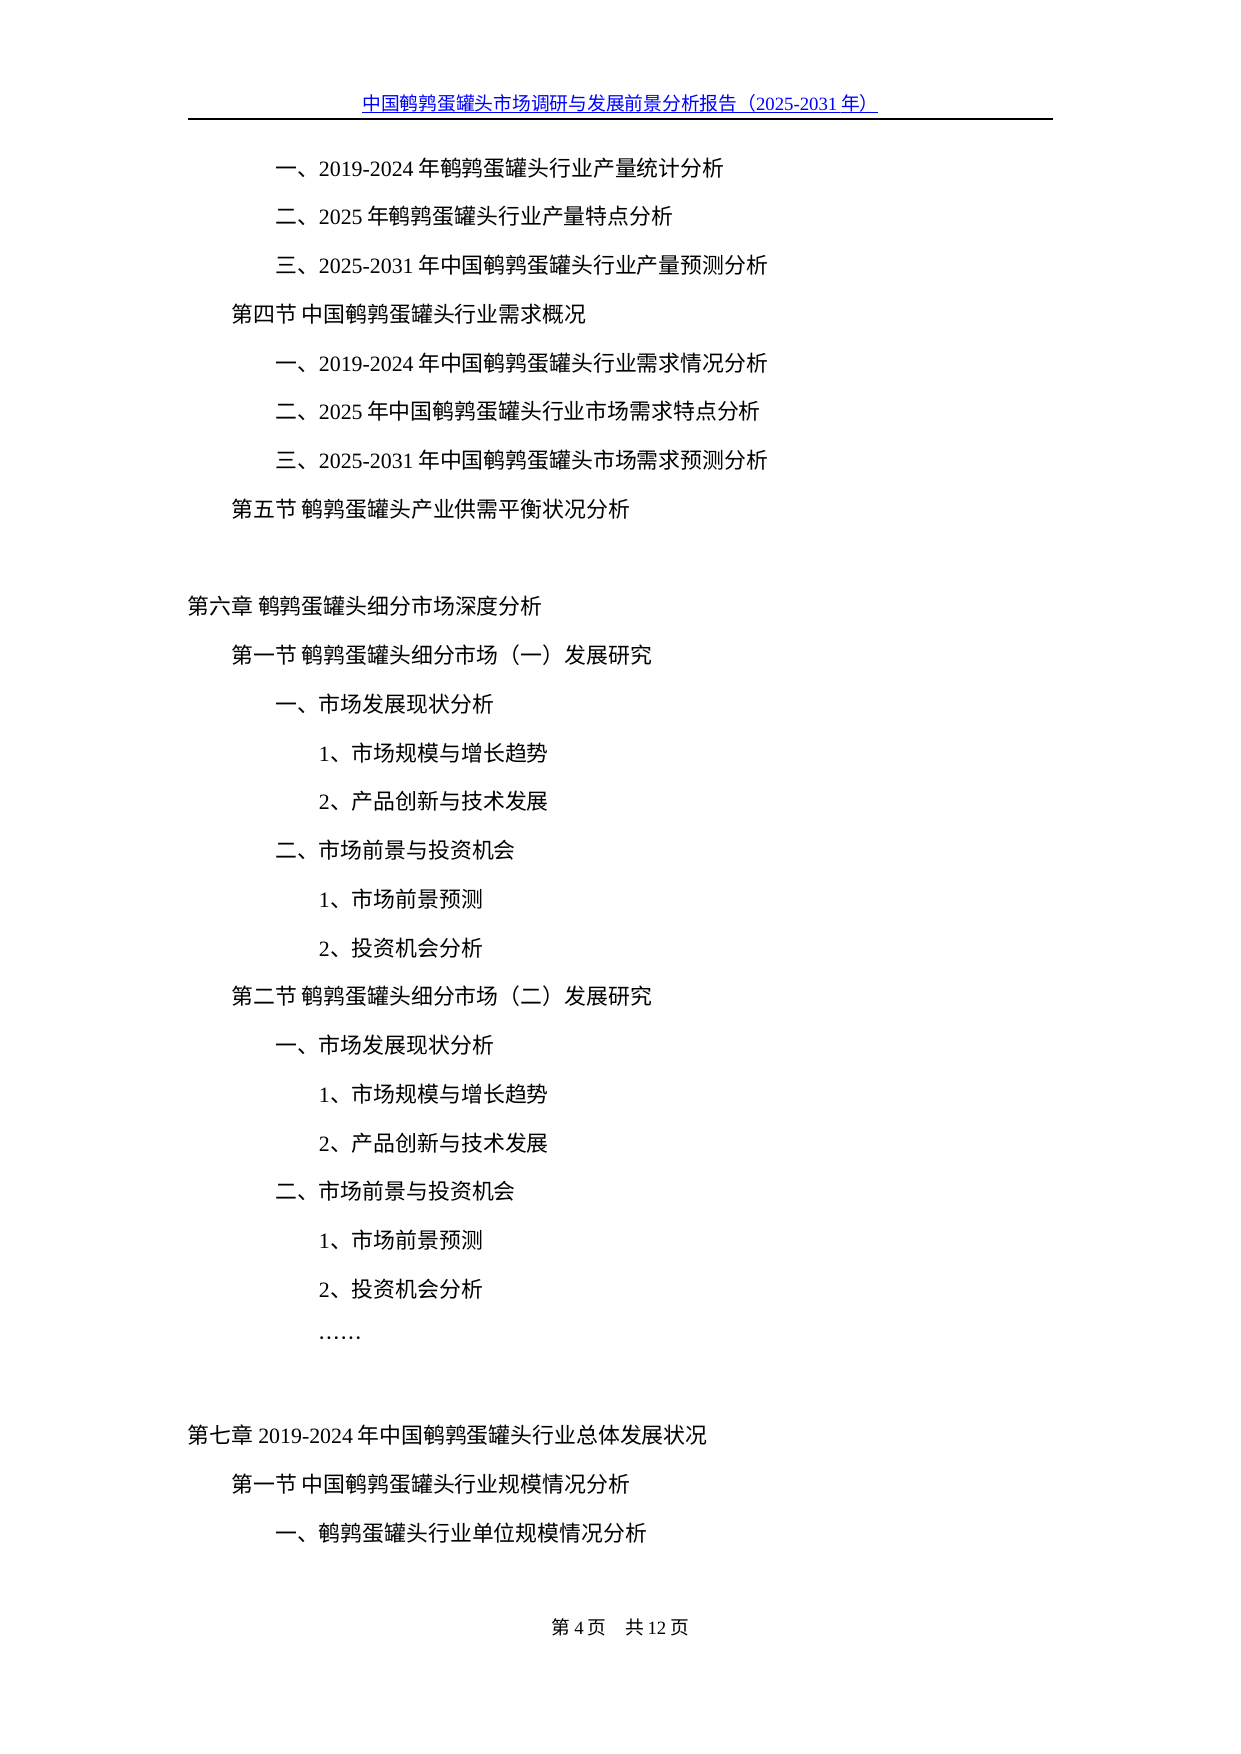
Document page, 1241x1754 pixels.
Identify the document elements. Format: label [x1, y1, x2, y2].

text [187, 150, 1053, 1548]
